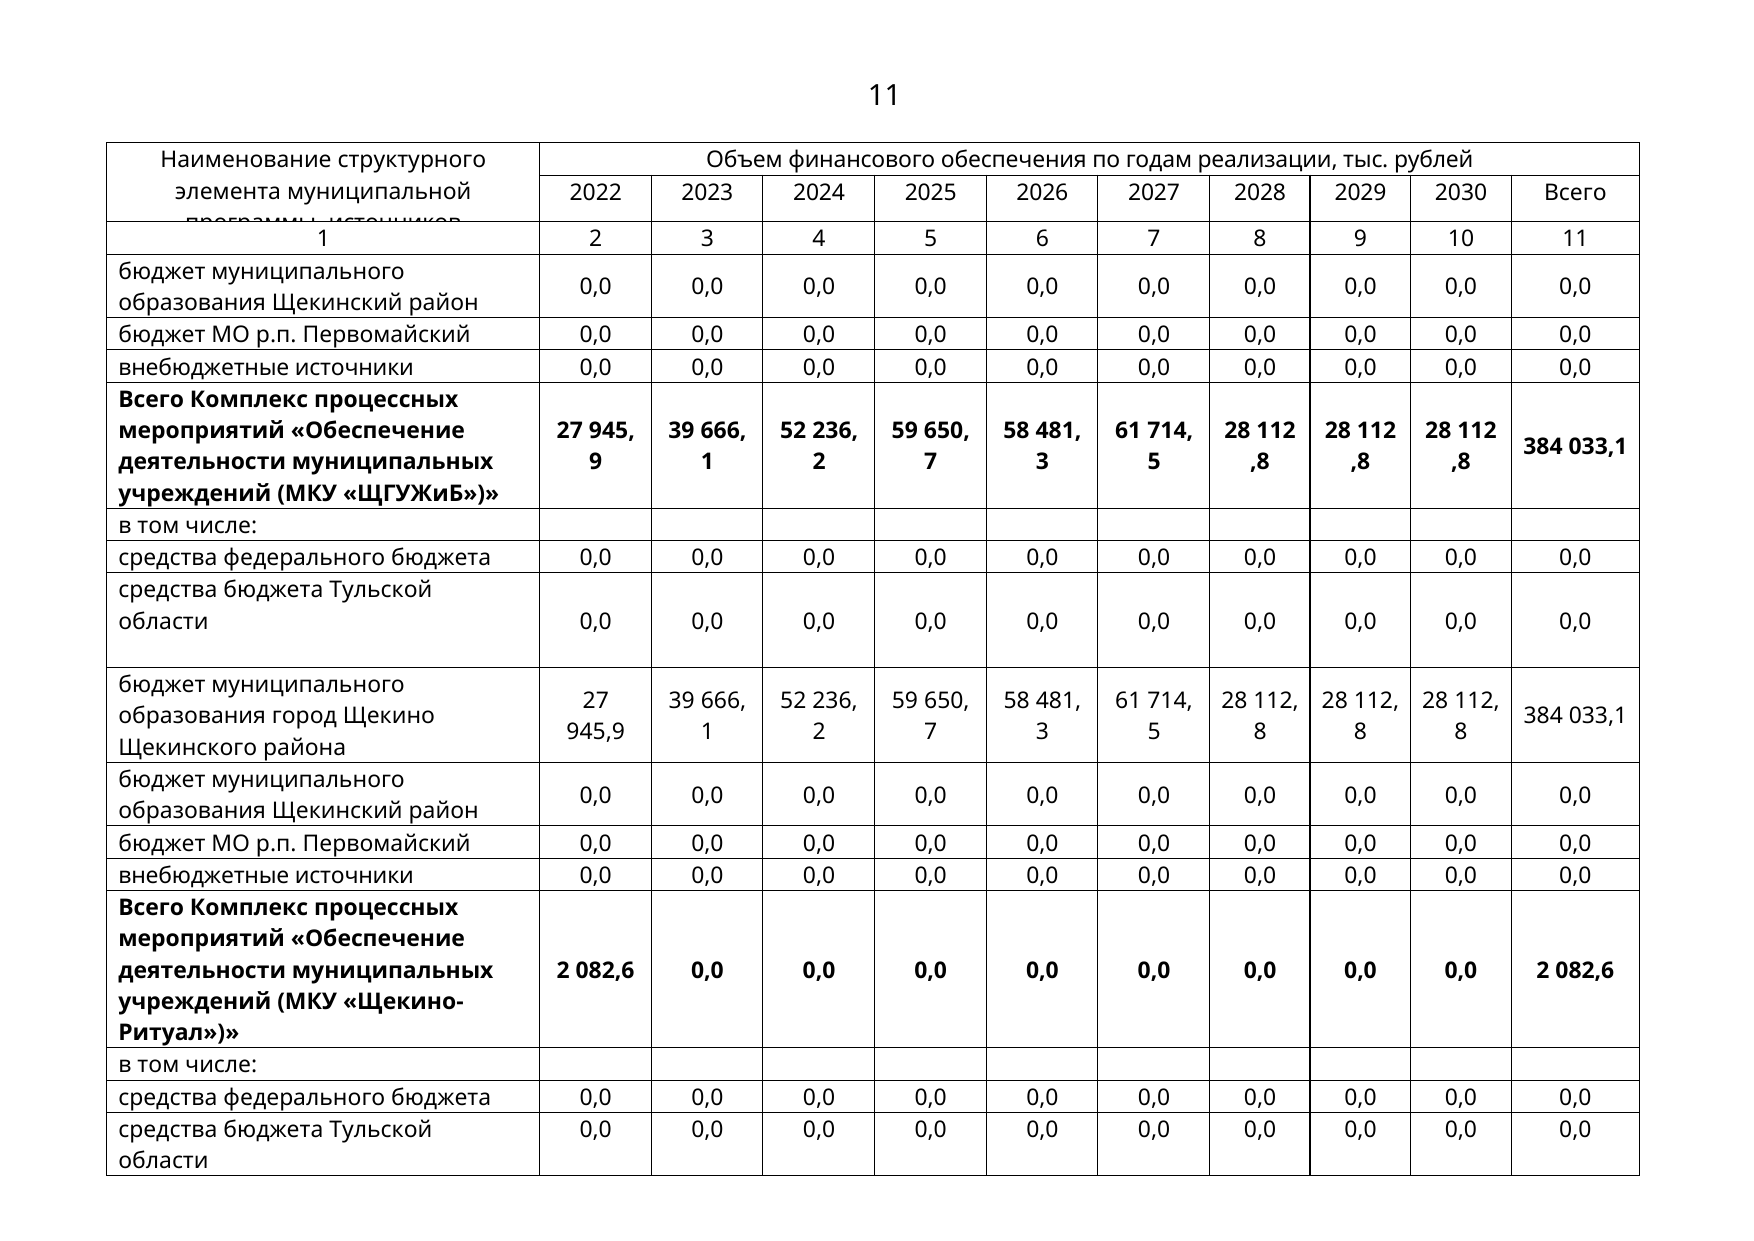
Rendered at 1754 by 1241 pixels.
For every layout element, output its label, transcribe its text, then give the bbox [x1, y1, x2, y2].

table_cell 9 [1311, 222, 1410, 253]
table_cell 0,0 [1411, 255, 1511, 317]
table_cell 28 112,8 [1210, 668, 1309, 762]
table_cell 2 082,6 [540, 891, 651, 1047]
table_cell 0,0 [1512, 541, 1639, 572]
table_cell 0,0 [1411, 826, 1511, 858]
table_cell 0,0 [1411, 573, 1511, 667]
table_cell 0,0 [987, 1081, 1097, 1112]
table_cell 10 [1411, 222, 1511, 253]
table_cell 0,0 [1512, 318, 1639, 349]
table_cell 0,0 [987, 891, 1097, 1047]
table_cell 0,0 [763, 541, 874, 572]
table_cell [540, 509, 651, 540]
table_cell бюджет муниципального образования Щекинский район [107, 763, 539, 825]
table_cell 8 [1210, 222, 1309, 253]
table_cell 0,0 [875, 541, 986, 572]
table_cell 0,0 [652, 859, 762, 890]
table_cell 0,0 [1512, 763, 1639, 825]
table_cell 0,0 [1210, 255, 1309, 317]
table_cell 0,0 [987, 318, 1097, 349]
table_cell [1411, 1048, 1511, 1079]
table_cell 0,0 [540, 763, 651, 825]
table_cell 28 112,8 [1210, 383, 1309, 508]
table_cell 59 650,7 [875, 668, 986, 762]
table_cell средства федерального бюджета [107, 541, 539, 572]
table_cell [1311, 509, 1410, 540]
table_cell 28 112,8 [1311, 383, 1410, 508]
table_cell Всего Комплекс процессных мероприятий «Обеспечение деятельности муниципальных учреждений (МКУ «Щекино-Ритуал»)» [107, 891, 539, 1047]
table_cell 0,0 [875, 350, 986, 382]
table_cell 0,0 [1098, 826, 1209, 858]
table_cell 0,0 [1311, 350, 1410, 382]
table_cell 0,0 [1512, 859, 1639, 890]
table_cell средства бюджета Тульской области [107, 573, 539, 667]
table_cell 0,0 [763, 859, 874, 890]
table_cell 5 [875, 222, 986, 253]
table_cell 0,0 [1098, 891, 1209, 1047]
table_cell [763, 509, 874, 540]
table_cell [1311, 1048, 1410, 1079]
table_cell 2030 [1411, 176, 1511, 221]
table_cell 0,0 [1210, 826, 1309, 858]
table_cell 0,0 [763, 573, 874, 667]
table_cell [1098, 1048, 1209, 1079]
table_cell 0,0 [987, 350, 1097, 382]
table_cell бюджет муниципального образования город Щекино Щекинского района [107, 668, 539, 762]
table_cell 0,0 [1210, 891, 1309, 1047]
table_cell 0,0 [1311, 541, 1410, 572]
table_cell 0,0 [875, 763, 986, 825]
table_cell 0,0 [1210, 350, 1309, 382]
table_cell 0,0 [875, 318, 986, 349]
table_cell 0,0 [1098, 859, 1209, 890]
table_cell 52 236,2 [763, 383, 874, 508]
table_cell 384 033,1 [1512, 668, 1639, 762]
table_cell 0,0 [540, 826, 651, 858]
table_cell 0,0 [540, 859, 651, 890]
table_cell 0,0 [652, 350, 762, 382]
table_cell 0,0 [875, 1113, 986, 1175]
table_cell 0,0 [763, 1113, 874, 1175]
table_cell [987, 509, 1097, 540]
table_cell 0,0 [1210, 318, 1309, 349]
table_cell [1411, 509, 1511, 540]
table_cell в том числе: [107, 509, 539, 540]
table_cell 0,0 [763, 318, 874, 349]
table_cell 0,0 [875, 891, 986, 1047]
table_cell 0,0 [1311, 859, 1410, 890]
table_cell 0,0 [1411, 1081, 1511, 1112]
table_cell 0,0 [1512, 350, 1639, 382]
table_cell бюджет МО р.п. Первомайский [107, 318, 539, 349]
table_cell [1512, 509, 1639, 540]
table_cell 0,0 [1210, 859, 1309, 890]
table_cell 0,0 [1311, 573, 1410, 667]
table_cell 0,0 [1512, 1081, 1639, 1112]
table_cell 0,0 [1210, 1081, 1309, 1112]
table_cell 0,0 [1512, 255, 1639, 317]
table_cell 58 481,3 [987, 383, 1097, 508]
table_cell 0,0 [540, 318, 651, 349]
table_cell 0,0 [1210, 1113, 1309, 1175]
table_cell 0,0 [987, 541, 1097, 572]
table_cell 0,0 [540, 1081, 651, 1112]
table_cell 0,0 [1098, 541, 1209, 572]
table_cell 0,0 [540, 541, 651, 572]
table_cell 0,0 [540, 350, 651, 382]
table_cell 52 236,2 [763, 668, 874, 762]
table_cell 27 945,9 [540, 668, 651, 762]
table_cell 58 481,3 [987, 668, 1097, 762]
table_cell 0,0 [875, 1081, 986, 1112]
table_cell 0,0 [987, 255, 1097, 317]
table_cell 0,0 [1512, 573, 1639, 667]
table_cell 0,0 [1210, 541, 1309, 572]
table_cell 2027 [1098, 176, 1209, 221]
table_cell 7 [1098, 222, 1209, 253]
table_cell 0,0 [1311, 318, 1410, 349]
table_cell 0,0 [652, 891, 762, 1047]
table_cell 2025 [875, 176, 986, 221]
table_cell 384 033,1 [1512, 383, 1639, 508]
table_cell Всего [1512, 176, 1639, 221]
table_cell 39 666,1 [652, 383, 762, 508]
table_cell 61 714,5 [1098, 668, 1209, 762]
table_cell бюджет МО р.п. Первомайский [107, 826, 539, 858]
table_cell 0,0 [652, 255, 762, 317]
table_cell 0,0 [875, 255, 986, 317]
table_cell 0,0 [1411, 763, 1511, 825]
table_cell 4 [763, 222, 874, 253]
table_cell 0,0 [1311, 1113, 1410, 1175]
table_cell 0,0 [763, 255, 874, 317]
table_cell [652, 1048, 762, 1079]
table_cell 2 082,6 [1512, 891, 1639, 1047]
table_cell 28 112,8 [1311, 668, 1410, 762]
table_cell 3 [652, 222, 762, 253]
table_cell 0,0 [1098, 763, 1209, 825]
table_cell 0,0 [1311, 763, 1410, 825]
table_cell 0,0 [1098, 1113, 1209, 1175]
table_cell [652, 509, 762, 540]
table_cell 0,0 [763, 891, 874, 1047]
table_cell 0,0 [1411, 541, 1511, 572]
table_cell 0,0 [1411, 859, 1511, 890]
table_cell 6 [987, 222, 1097, 253]
table_cell 0,0 [1311, 255, 1410, 317]
table_cell [1098, 509, 1209, 540]
table_cell 0,0 [1512, 1113, 1639, 1175]
table_cell 0,0 [987, 763, 1097, 825]
table_cell 0,0 [763, 763, 874, 825]
table_cell 11 [1512, 222, 1639, 253]
table_cell бюджет муниципального образования Щекинский район [107, 255, 539, 317]
table_cell [1210, 509, 1309, 540]
table_cell в том числе: [107, 1048, 539, 1079]
table_cell 2 [540, 222, 651, 253]
table_cell 28 112,8 [1411, 383, 1511, 508]
table_cell 27 945,9 [540, 383, 651, 508]
table_cell 2028 [1210, 176, 1309, 221]
table_cell 59 650,7 [875, 383, 986, 508]
table_cell 1 [107, 222, 539, 253]
table_cell 0,0 [1411, 318, 1511, 349]
table_cell 39 666,1 [652, 668, 762, 762]
table_cell 0,0 [1311, 1081, 1410, 1112]
table_cell 0,0 [1210, 763, 1309, 825]
table_cell 28 112,8 [1411, 668, 1511, 762]
table_cell [1512, 1048, 1639, 1079]
table_cell 0,0 [652, 1113, 762, 1175]
table_cell 61 714,5 [1098, 383, 1209, 508]
table_cell 0,0 [1210, 573, 1309, 667]
table_cell 0,0 [1098, 1081, 1209, 1112]
table_cell Всего Комплекс процессных мероприятий «Обеспечение деятельности муниципальных учреждений (МКУ «ЩГУЖиБ»)» [107, 383, 539, 508]
table_cell 0,0 [652, 541, 762, 572]
table_cell 0,0 [1411, 891, 1511, 1047]
table_cell [1210, 1048, 1309, 1079]
table_cell [875, 509, 986, 540]
table_header Наименование структурного элемента муниципальной программы, источников финансового обеспечения [107, 143, 539, 221]
table_cell 0,0 [763, 826, 874, 858]
table_cell 0,0 [763, 350, 874, 382]
table_cell 2029 [1311, 176, 1410, 221]
table_cell 0,0 [987, 826, 1097, 858]
table_cell [987, 1048, 1097, 1079]
table_cell 0,0 [1512, 826, 1639, 858]
table_cell 2024 [763, 176, 874, 221]
table_cell 0,0 [875, 859, 986, 890]
table_cell 0,0 [987, 859, 1097, 890]
table_cell 0,0 [652, 763, 762, 825]
table_cell 0,0 [540, 255, 651, 317]
table_cell средства бюджета Тульской области [107, 1113, 539, 1175]
table_cell [763, 1048, 874, 1079]
table_cell 0,0 [875, 826, 986, 858]
table_cell 0,0 [652, 1081, 762, 1112]
table_cell 0,0 [652, 826, 762, 858]
table_header Объем финансового обеспечения по годам реализации, тыс. рублей [540, 143, 1639, 174]
table_cell 0,0 [1311, 826, 1410, 858]
table_cell средства федерального бюджета [107, 1081, 539, 1112]
table_cell 0,0 [652, 318, 762, 349]
table_cell [540, 1048, 651, 1079]
table_cell 0,0 [987, 573, 1097, 667]
table_cell 0,0 [763, 1081, 874, 1112]
table_cell 0,0 [1098, 255, 1209, 317]
table_cell внебюджетные источники [107, 350, 539, 382]
table_cell 0,0 [540, 1113, 651, 1175]
table_cell 2022 [540, 176, 651, 221]
table_cell 2026 [987, 176, 1097, 221]
table_cell 0,0 [652, 573, 762, 667]
table_cell внебюджетные источники [107, 859, 539, 890]
table_cell 0,0 [875, 573, 986, 667]
table_cell 0,0 [1411, 1113, 1511, 1175]
table_cell 0,0 [1411, 350, 1511, 382]
table_cell 2023 [652, 176, 762, 221]
table_cell 0,0 [1311, 891, 1410, 1047]
table_cell 0,0 [1098, 318, 1209, 349]
table_cell 0,0 [540, 573, 651, 667]
table_cell 0,0 [1098, 573, 1209, 667]
table_cell 0,0 [987, 1113, 1097, 1175]
table_cell 0,0 [1098, 350, 1209, 382]
table_cell [875, 1048, 986, 1079]
